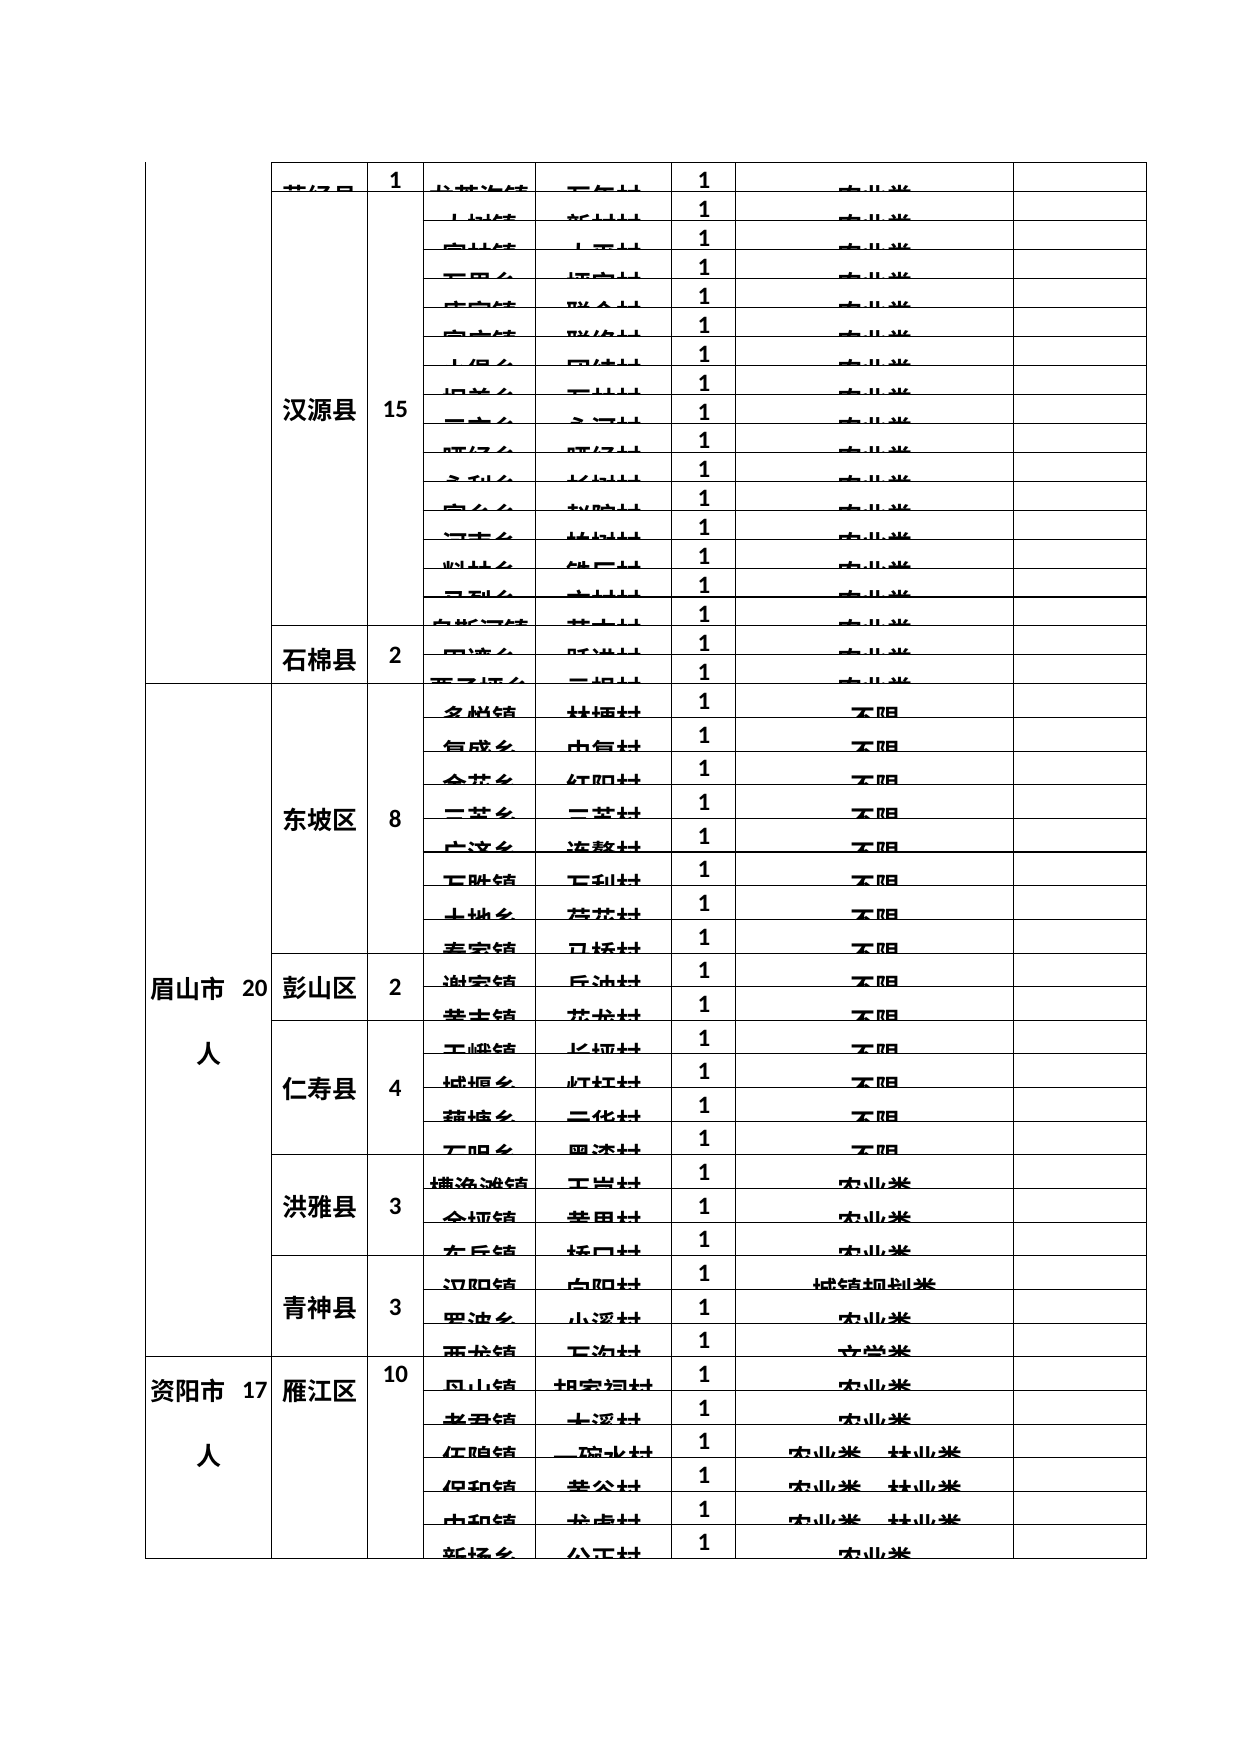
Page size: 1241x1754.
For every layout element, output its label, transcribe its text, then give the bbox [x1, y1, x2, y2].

table_cell 西龙镇 [424, 1324, 535, 1356]
table_cell 万林村 [536, 366, 671, 394]
table_cell 1 [672, 598, 735, 625]
table_cell 龙虎村 [536, 1492, 671, 1524]
table_cell 三苏村 [536, 785, 671, 818]
table_cell 苏古村 [536, 598, 671, 625]
table_cell 三苏乡 [424, 785, 535, 818]
table_cell 唐家镇 [424, 279, 535, 307]
table_cell 农业类 [736, 395, 1013, 423]
table_cell 1 [672, 987, 735, 1020]
table_cell 1 [672, 1021, 735, 1053]
table_cell [1014, 1189, 1146, 1222]
table_cell 不限 [736, 1054, 1013, 1087]
table_cell 三交乡 [424, 395, 535, 423]
table_cell [1014, 279, 1146, 307]
table_cell 坪安村 [536, 250, 671, 278]
table_cell 乌斯河镇 [424, 598, 535, 625]
table_cell 农业类 [736, 163, 1013, 191]
table_cell 农业类 [736, 192, 1013, 220]
table_cell 汉阳镇 [424, 1256, 535, 1289]
table_cell 玉岚村 [536, 1155, 671, 1188]
table_cell 1 [672, 1054, 735, 1087]
table_cell [1014, 1357, 1146, 1390]
table_cell 不限 [736, 954, 1013, 986]
table_cell 天峨镇 [424, 1021, 535, 1053]
table_cell 青神县 [272, 1256, 367, 1356]
table_cell 荥经县 [272, 163, 367, 191]
table_cell 农业类、林业类 [736, 1458, 1013, 1491]
table_cell 1 [672, 684, 735, 717]
table_cell 农业类、林业类 [736, 1425, 1013, 1457]
table_cell 坭美乡 [424, 366, 535, 394]
table_cell 1 [672, 853, 735, 885]
table_cell 1 [672, 1155, 735, 1188]
table_cell 8 [368, 684, 423, 952]
table_cell 大溪村 [536, 1391, 671, 1423]
table_cell [1014, 655, 1146, 683]
table_cell 农业类 [736, 511, 1013, 538]
table_cell 料林乡 [424, 540, 535, 567]
table_cell 公正村 [536, 1525, 671, 1558]
table_cell 文学类 [736, 1324, 1013, 1356]
table_cell 田湾乡 [424, 626, 535, 654]
table_cell [1014, 192, 1146, 220]
table_cell 资阳市 17人 [146, 1357, 271, 1558]
table_cell 1 [672, 424, 735, 452]
table_cell 1 [368, 163, 423, 191]
table_cell 黄里村 [536, 1189, 671, 1222]
table_cell 余坪镇 [424, 1189, 535, 1222]
table_cell 灯杆村 [536, 1054, 671, 1087]
table_cell [1014, 482, 1146, 509]
table_cell 太平村 [536, 221, 671, 249]
table_cell 不限 [736, 853, 1013, 885]
table_cell 向阳村 [536, 1256, 671, 1289]
table_cell 1 [672, 1324, 735, 1356]
table_cell 仁寿县 [272, 1021, 367, 1154]
table_cell 中复村 [536, 718, 671, 751]
table_cell [1014, 1122, 1146, 1154]
table_cell 1 [672, 163, 735, 191]
table_cell 1 [672, 886, 735, 919]
table_cell 1 [672, 626, 735, 654]
table_cell [1014, 785, 1146, 818]
table_cell 东坡区 [272, 684, 367, 952]
table_cell 1 [672, 1223, 735, 1255]
table_cell 马桥村 [536, 920, 671, 952]
table_cell [1014, 752, 1146, 784]
table_cell [1014, 1425, 1146, 1457]
table_cell 15 [368, 192, 423, 625]
table_cell 1 [672, 819, 735, 851]
table_cell 土地乡 [424, 886, 535, 919]
table_cell [1014, 920, 1146, 952]
table_cell 跃进村 [536, 626, 671, 654]
table_cell [1014, 886, 1146, 919]
table_cell [1014, 1021, 1146, 1053]
table_cell 万年村 [536, 163, 671, 191]
table_cell 栗子坪乡 [424, 655, 535, 683]
table_cell 1 [672, 1256, 735, 1289]
table_cell [1014, 308, 1146, 336]
table_cell 铁厂村 [536, 540, 671, 567]
table_cell 1 [672, 192, 735, 220]
table_cell 藕塘乡 [424, 1088, 535, 1121]
table_cell [1014, 1054, 1146, 1087]
table_cell 云华村 [536, 1088, 671, 1121]
table_cell [1014, 569, 1146, 596]
table_cell [1014, 453, 1146, 481]
table_cell [1014, 987, 1146, 1020]
table_cell 1 [672, 785, 735, 818]
table_cell 大树镇 [424, 192, 535, 220]
table_cell 富林镇 [424, 221, 535, 249]
table_cell 联合村 [536, 279, 671, 307]
table_cell 1 [672, 1458, 735, 1491]
table_cell 伍隍镇 [424, 1425, 535, 1457]
table_cell 1 [672, 1189, 735, 1222]
table_cell 不限 [736, 920, 1013, 952]
table_cell 彭山区 [272, 954, 367, 1020]
table_cell 农业类 [736, 279, 1013, 307]
table_cell 多悦镇 [424, 684, 535, 717]
table_cell 2 [368, 954, 423, 1020]
table_cell 1 [672, 569, 735, 596]
table_cell [1014, 221, 1146, 249]
table_cell 1 [672, 511, 735, 538]
table_cell 农业类 [736, 1189, 1013, 1222]
table_cell 不限 [736, 752, 1013, 784]
table_cell [1014, 424, 1146, 452]
table_cell 秦家镇 [424, 920, 535, 952]
table_cell 万胜镇 [424, 853, 535, 885]
table_cell 农业类 [736, 598, 1013, 625]
table_cell 城堰乡 [424, 1054, 535, 1087]
table_cell 不限 [736, 1088, 1013, 1121]
table_cell [1014, 718, 1146, 751]
table_cell 万沟村 [536, 1324, 671, 1356]
table_cell 新村村 [536, 192, 671, 220]
table_cell 1 [672, 366, 735, 394]
table_cell 保和镇 [424, 1458, 535, 1491]
table_cell [1014, 511, 1146, 538]
table_cell 农业类、林业类 [736, 1492, 1013, 1524]
table_cell 老君镇 [424, 1391, 535, 1423]
table_cell 洪雅县 [272, 1155, 367, 1255]
table_cell [1014, 163, 1146, 191]
table_cell 农业类 [736, 1357, 1013, 1390]
table_cell 不限 [736, 718, 1013, 751]
table_cell 复盛乡 [424, 718, 535, 751]
table_cell [1014, 337, 1146, 365]
table_cell 永利乡 [424, 453, 535, 481]
table_cell 不限 [736, 819, 1013, 851]
table_cell 团结村 [536, 337, 671, 365]
table_cell 杉树村 [536, 453, 671, 481]
table_cell 不限 [736, 684, 1013, 717]
table_cell 农业类 [736, 655, 1013, 683]
table_cell 富庄镇 [424, 308, 535, 336]
table_cell 广济乡 [424, 819, 535, 851]
table_cell 黄谷村 [536, 1458, 671, 1491]
table_cell 汉源县 [272, 192, 367, 625]
table_cell 黄丰镇 [424, 987, 535, 1020]
table_cell [1014, 684, 1146, 717]
table_cell 农业类 [736, 569, 1013, 596]
table_cell [1014, 1256, 1146, 1289]
table_cell 谢家镇 [424, 954, 535, 986]
table_cell 桥口村 [536, 1223, 671, 1255]
table_cell 1 [672, 954, 735, 986]
table_cell 1 [672, 337, 735, 365]
table_cell [1014, 1223, 1146, 1255]
table_cell [1014, 1525, 1146, 1558]
table_cell 连鳌村 [536, 819, 671, 851]
table_cell [1014, 366, 1146, 394]
table_cell 不限 [736, 987, 1013, 1020]
table_cell 石咀乡 [424, 1122, 535, 1154]
table_cell 农业类 [736, 337, 1013, 365]
table_cell [1014, 250, 1146, 278]
table_cell 新场乡 [424, 1525, 535, 1558]
table_cell [1014, 1088, 1146, 1121]
table_cell 岳油村 [536, 954, 671, 986]
table_cell 农业类 [736, 1223, 1013, 1255]
table_cell 1 [672, 1088, 735, 1121]
table_cell 农业类 [736, 1525, 1013, 1558]
table_cell [1014, 1391, 1146, 1423]
table_cell 万里乡 [424, 250, 535, 278]
table_cell 1 [672, 221, 735, 249]
table_cell 1 [672, 1391, 735, 1423]
table_cell 4 [368, 1021, 423, 1154]
table_cell 1 [672, 752, 735, 784]
table_cell 眉山市 20人 [146, 684, 271, 1356]
table_cell 农业类 [736, 366, 1013, 394]
table_cell 农业类 [736, 424, 1013, 452]
table_cell 柏树村 [536, 511, 671, 538]
table_cell 河南乡 [424, 511, 535, 538]
table_cell 1 [672, 718, 735, 751]
table_cell 城镇规划类 [736, 1256, 1013, 1289]
table_cell 方村村 [536, 569, 671, 596]
table_cell [1014, 1458, 1146, 1491]
table_cell 龙苍沟镇 [424, 163, 535, 191]
table_cell 东岳镇 [424, 1223, 535, 1255]
table_cell 2 [368, 626, 423, 683]
table_cell 1 [672, 1492, 735, 1524]
table_cell 1 [672, 540, 735, 567]
table_cell 永河村 [536, 395, 671, 423]
table_cell 不限 [736, 1021, 1013, 1053]
table_cell 农业类 [736, 1290, 1013, 1322]
table_cell 农业类 [736, 453, 1013, 481]
table_cell 丹山镇 [424, 1357, 535, 1390]
table_cell [1014, 1324, 1146, 1356]
table_cell [1014, 1155, 1146, 1188]
table_cell 1 [672, 655, 735, 683]
table_cell 马烈乡 [424, 569, 535, 596]
table_cell 林埂村 [536, 684, 671, 717]
table_cell 农业类 [736, 540, 1013, 567]
table_cell 1 [672, 1290, 735, 1322]
table_cell 胡家祠村 [536, 1357, 671, 1390]
table_cell 3 [368, 1155, 423, 1255]
table_cell 1 [672, 1122, 735, 1154]
table_cell 1 [672, 250, 735, 278]
table_cell 富乡乡 [424, 482, 535, 509]
table_cell 中和镇 [424, 1492, 535, 1524]
table_cell [1014, 819, 1146, 851]
table_cell 1 [672, 920, 735, 952]
table_cell 晒经村 [536, 424, 671, 452]
table_cell 10 [368, 1357, 423, 1558]
table_cell 罗波乡 [424, 1290, 535, 1322]
table_cell 1 [672, 395, 735, 423]
table_cell 联络村 [536, 308, 671, 336]
table_cell 雁江区 [272, 1357, 367, 1558]
table_cell 农业类 [736, 1391, 1013, 1423]
table_cell 不限 [736, 785, 1013, 818]
table_cell 一碗水村 [536, 1425, 671, 1457]
table_cell 农业类 [736, 250, 1013, 278]
table_cell 农业类 [736, 221, 1013, 249]
table_cell [1014, 1290, 1146, 1322]
table_cell 农业类 [736, 1155, 1013, 1188]
table_cell 1 [672, 482, 735, 509]
table_cell [1014, 954, 1146, 986]
table_cell 赵院村 [536, 482, 671, 509]
table_cell 小溪村 [536, 1290, 671, 1322]
table_cell 槽渔滩镇 [424, 1155, 535, 1188]
table_cell 1 [672, 453, 735, 481]
table_cell [1014, 540, 1146, 567]
table_cell [1014, 395, 1146, 423]
table_cell 金花乡 [424, 752, 535, 784]
table_cell 长坪村 [536, 1021, 671, 1053]
table_cell 不限 [736, 1122, 1013, 1154]
table_cell 1 [672, 1425, 735, 1457]
table_cell [1014, 853, 1146, 885]
table_cell [1014, 626, 1146, 654]
table_cell 万利村 [536, 853, 671, 885]
table_cell 农业类 [736, 482, 1013, 509]
table_cell 1 [672, 279, 735, 307]
table_cell 小堡乡 [424, 337, 535, 365]
table_cell 晒经乡 [424, 424, 535, 452]
table_cell 1 [672, 1525, 735, 1558]
table_cell 荷花村 [536, 886, 671, 919]
table_cell [1014, 598, 1146, 625]
table_cell 黑漆村 [536, 1122, 671, 1154]
table_cell 花龙村 [536, 987, 671, 1020]
table_cell 农业类 [736, 308, 1013, 336]
table_cell 石棉县 [272, 626, 367, 683]
table_cell 不限 [736, 886, 1013, 919]
table_cell [1014, 1492, 1146, 1524]
table_cell 元根村 [536, 655, 671, 683]
table_cell 农业类 [736, 626, 1013, 654]
table_cell 红阳村 [536, 752, 671, 784]
table_cell 1 [672, 308, 735, 336]
table_cell 3 [368, 1256, 423, 1356]
table_cell 1 [672, 1357, 735, 1390]
